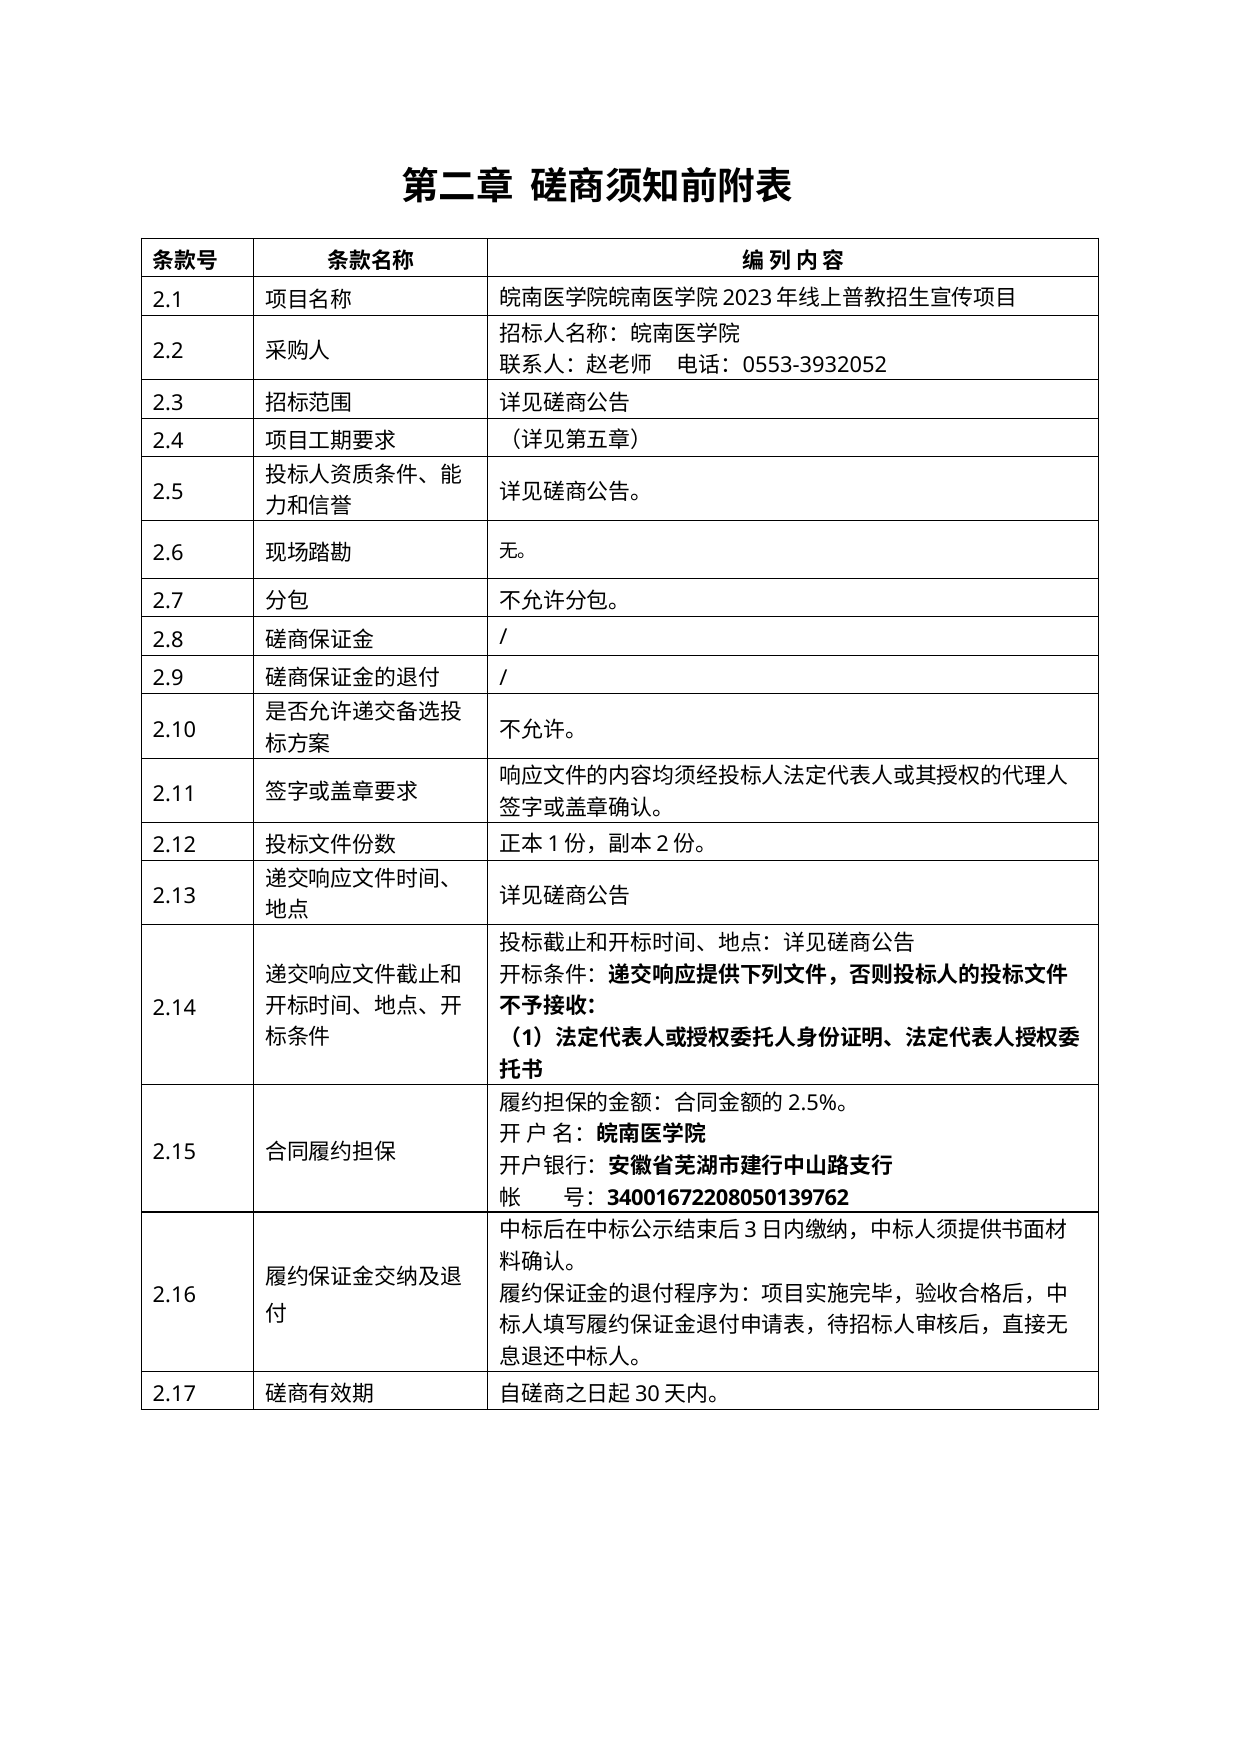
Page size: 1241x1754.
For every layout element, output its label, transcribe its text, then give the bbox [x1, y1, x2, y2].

table_cell 投标人资质条件、能力和信誉 [254, 457, 487, 520]
subtitle 第二章 磋商须知前附表 [175, 156, 1065, 211]
table_cell 详见磋商公告 [488, 380, 1098, 418]
table_cell 2.2 [142, 316, 253, 379]
table_cell 2.4 [142, 419, 253, 456]
table_cell 磋商保证金 [254, 617, 487, 654]
table_cell 2.13 [142, 861, 253, 924]
table_cell 采购人 [254, 316, 487, 379]
table_cell 项目名称 [254, 277, 487, 315]
table_header 条款号 [142, 239, 253, 276]
table_cell 分包 [254, 579, 487, 616]
table_cell 自磋商之日起30天内。 [488, 1372, 1098, 1409]
table_cell 2.11 [142, 759, 253, 822]
table_cell 2.5 [142, 457, 253, 520]
table_cell 履约保证金交纳及退付 [254, 1213, 487, 1371]
table_cell 2.14 [142, 925, 253, 1083]
table_cell 2.1 [142, 277, 253, 315]
table_header 条款名称 [254, 239, 487, 276]
table_cell 现场踏勘 [254, 521, 487, 577]
table_cell 合同履约担保 [254, 1085, 487, 1211]
table_cell 详见磋商公告。 [488, 457, 1098, 520]
table_cell 2.10 [142, 694, 253, 757]
table_cell 招标人名称：皖南医学院 联系人：赵老师 电话：0553-3932052 [488, 316, 1098, 379]
table_cell 详见磋商公告 [488, 861, 1098, 924]
table_cell / [488, 656, 1098, 693]
table_cell 2.9 [142, 656, 253, 693]
table_cell 2.16 [142, 1213, 253, 1371]
table_cell 2.7 [142, 579, 253, 616]
table_cell 签字或盖章要求 [254, 759, 487, 822]
table_cell 2.8 [142, 617, 253, 654]
table_cell 皖南医学院皖南医学院2023年线上普教招生宣传项目 [488, 277, 1098, 315]
table_cell 响应文件的内容均须经投标人法定代表人或其授权的代理人签字或盖章确认。 [488, 759, 1098, 822]
table_cell 不允许。 [488, 694, 1098, 757]
table_cell 2.12 [142, 823, 253, 860]
table_cell / [488, 617, 1098, 654]
table_cell 2.3 [142, 380, 253, 418]
table_cell 中标后在中标公示结束后3日内缴纳，中标人须提供书面材料确认。 履约保证金的退付程序为：项目实施完毕，验收合格后，中标人填写履约保证金退付申请表，待招标人审核后，直接无息退还中标人。 [488, 1213, 1098, 1371]
table_cell 招标范围 [254, 380, 487, 418]
table_cell 投标文件份数 [254, 823, 487, 860]
table_cell 项目工期要求 [254, 419, 487, 456]
table_cell 递交响应文件截止和开标时间、地点、开标条件 [254, 925, 487, 1083]
table_cell 递交响应文件时间、地点 [254, 861, 487, 924]
table_cell 2.6 [142, 521, 253, 577]
table_cell 履约担保的金额：合同金额的2.5%。 开 户 名：皖南医学院 开户银行：安徽省芜湖市建行中山路支行 帐 号：34001672208050139762 [488, 1085, 1098, 1211]
table_cell 2.15 [142, 1085, 253, 1211]
table_cell 投标截止和开标时间、地点：详见磋商公告 开标条件：递交响应提供下列文件，否则投标人的投标文件不予接收： （1）法定代表人或授权委托人身份证明、法定代表人授权委托书 [488, 925, 1098, 1083]
table_cell 不允许分包。 [488, 579, 1098, 616]
table_cell 2.17 [142, 1372, 253, 1409]
table_cell （详见第五章） [488, 419, 1098, 456]
table_cell 正本1份，副本2份。 [488, 823, 1098, 860]
table_cell 是否允许递交备选投标方案 [254, 694, 487, 757]
table_cell 磋商保证金的退付 [254, 656, 487, 693]
table_cell 无。 [488, 521, 1098, 577]
table_cell 磋商有效期 [254, 1372, 487, 1409]
table_header 编 列 内 容 [488, 239, 1098, 276]
